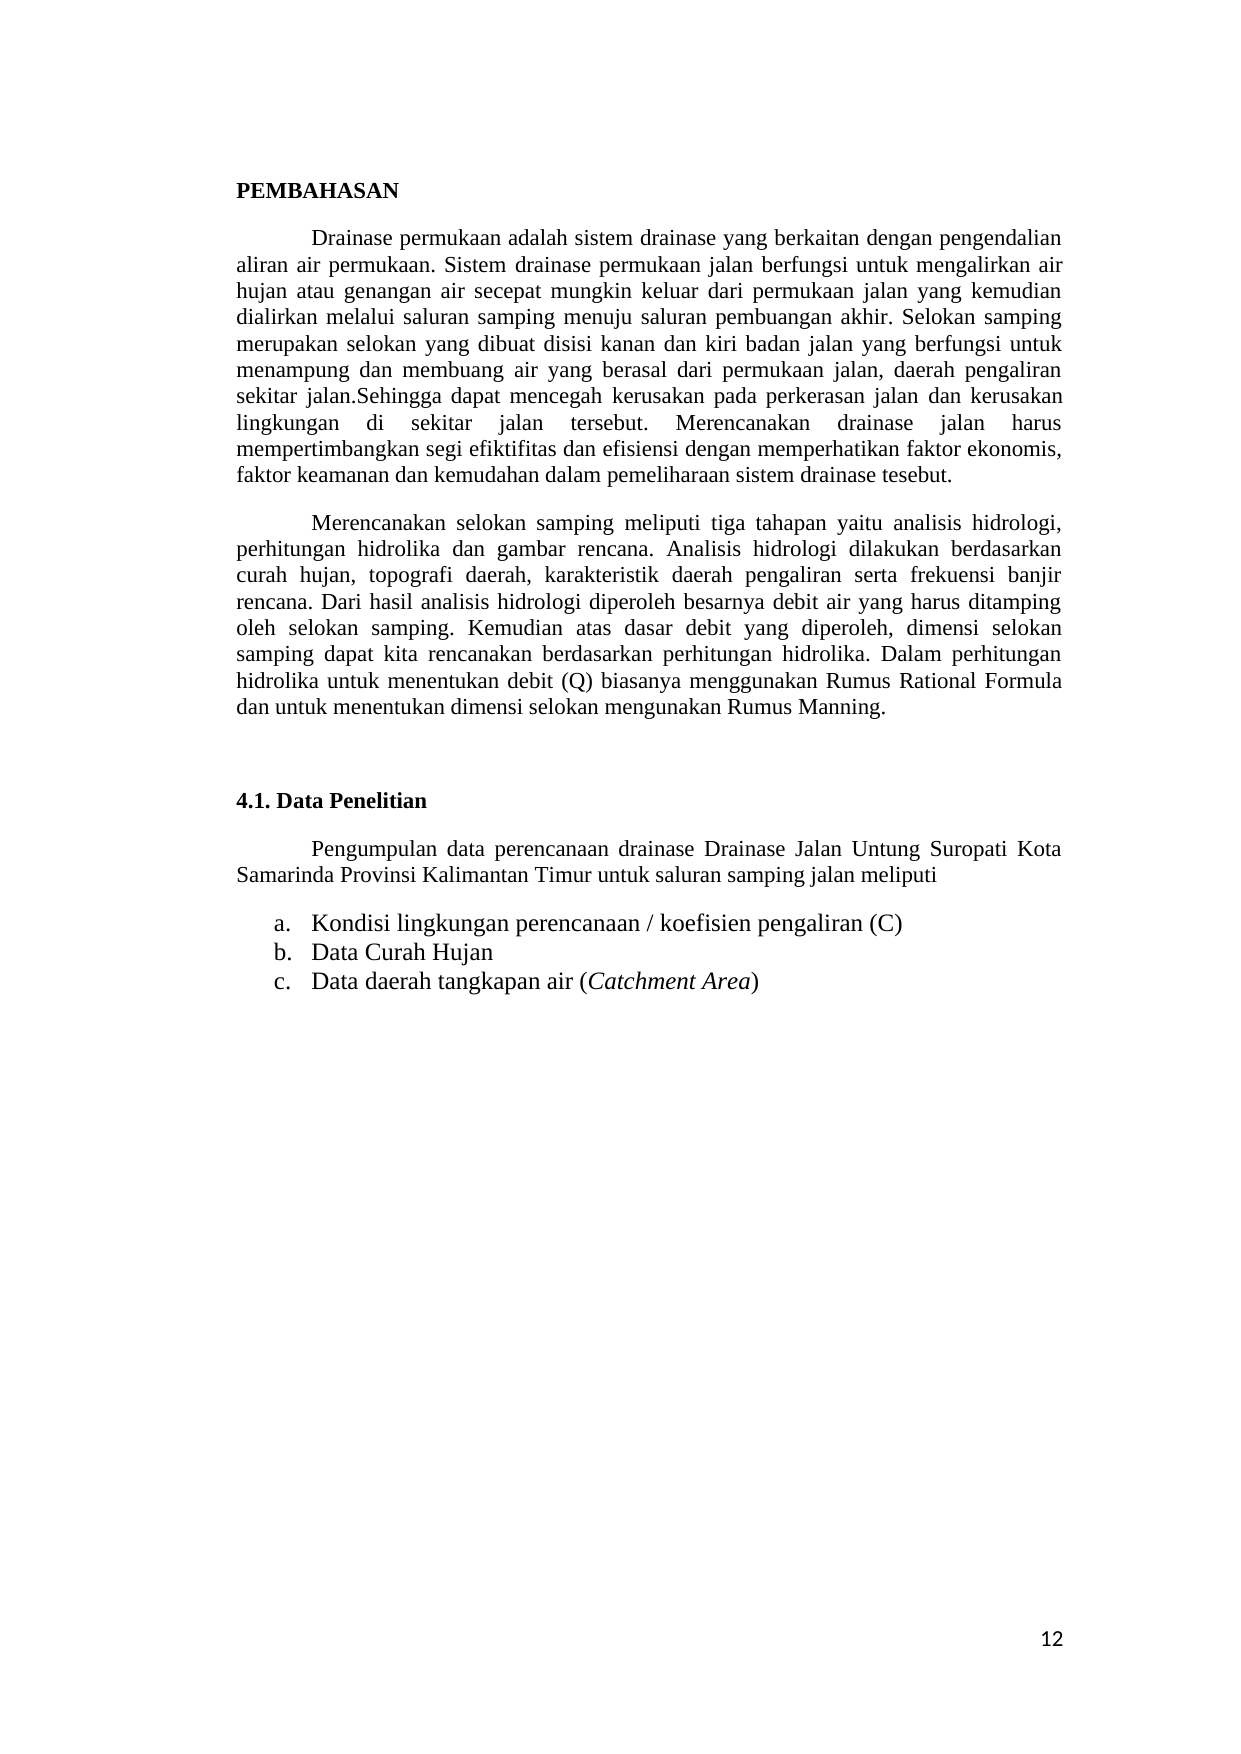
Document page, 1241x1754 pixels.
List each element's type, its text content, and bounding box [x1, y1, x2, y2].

text Drainase permukaan adalah sistem drainase yang berkaitan dengan pengendalian aliran air permukaan. Sistem drainase permukaan jalan berfungsi untuk mengalirkan air hujan atau genangan air secepat mungkin keluar dari permukaan jalan yang kemudian dialirkan melalui saluran samping menuju saluran pembuangan akhir. Selokan samping merupakan selokan yang dibuat disisi kanan dan kiri badan jalan yang berfungsi untuk menampung dan membuang air yang berasal dari permukaan jalan, daerah pengaliran sekitar jalan.Sehingga dapat mencegah kerusakan pada perkerasan jalan dan kerusakan lingkungan di sekitar jalan tersebut. Merencanakan drainase jalan harus mempertimbangkan segi efiktifitas dan efisiensi dengan memperhatikan faktor ekonomis, faktor keamanan dan kemudahan dalam pemeliharaan sistem drainase tesebut. [236, 224, 1063, 488]
list Kondisi lingkungan perencanaan / koefisien pengaliran (C) [274, 908, 1063, 937]
text Merencanakan selokan samping meliputi tiga tahapan yaitu analisis hidrologi, perhitungan hidrolika dan gambar rencana. Analisis hidrologi dilakukan berdasarkan curah hujan, topografi daerah, karakteristik daerah pengaliran serta frekuensi banjir rencana. Dari hasil analisis hidrologi diperoleh besarnya debit air yang harus ditamping oleh selokan samping. Kemudian atas dasar debit yang diperoleh, dimensi selokan samping dapat kita rencanakan berdasarkan perhitungan hidrolika. Dalam perhitungan hidrolika untuk menentukan debit (Q) biasanya menggunakan Rumus Rational Formula dan untuk menentukan dimensi selokan mengunakan Rumus Manning. [236, 509, 1063, 719]
list Data daerah tangkapan air (Catchment Area) [274, 966, 1063, 994]
text 4.1. Data Penelitian [236, 788, 1063, 814]
text Pengumpulan data perencanaan drainase Drainase Jalan Untung Suropati Kota Samarinda Provinsi Kalimantan Timur untuk saluran samping jalan meliputi [236, 835, 1063, 887]
list Data Curah Hujan [274, 937, 1063, 966]
text PEMBAHASAN [236, 177, 1063, 203]
